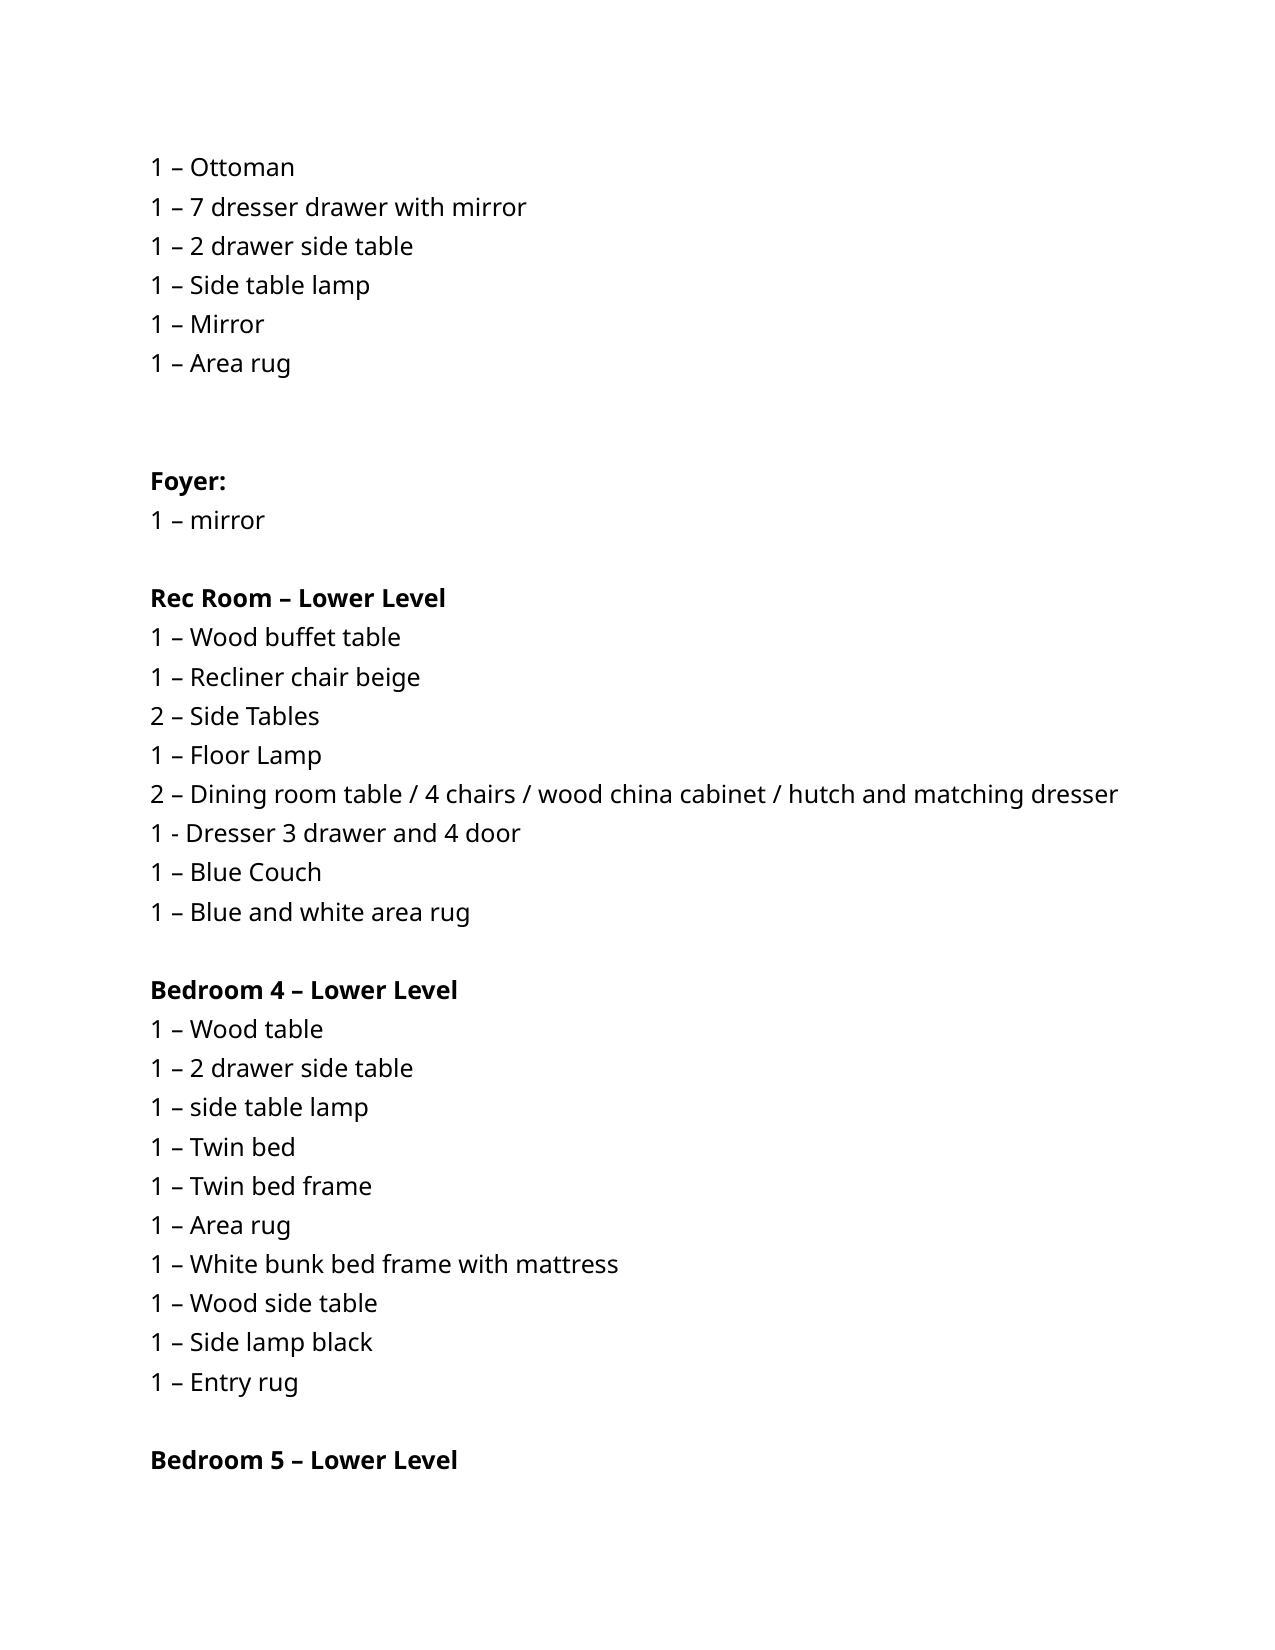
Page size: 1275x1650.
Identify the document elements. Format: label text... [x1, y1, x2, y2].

text 1 – Floor Lamp [150, 737, 1125, 772]
text 1 – Ottoman [150, 150, 1125, 184]
text 1 – Area rug [150, 346, 1125, 380]
text 1 – Blue and white area rug [150, 894, 1125, 928]
text 1 – Recliner chair beige [150, 659, 1125, 693]
text 1 – Side table lamp [150, 267, 1125, 302]
text 1 – White bunk bed frame with mattress [150, 1247, 1125, 1281]
text 1 – 2 drawer side table [150, 1051, 1125, 1085]
text 1 – Blue Couch [150, 855, 1125, 889]
text 1 – mirror [150, 502, 1125, 537]
text 2 – Side Tables [150, 698, 1125, 732]
text 1 – 7 dresser drawer with mirror [150, 189, 1125, 223]
text Bedroom 4 – Lower Level [150, 972, 1125, 1007]
text 1 – Twin bed [150, 1129, 1125, 1163]
text 1 – Twin bed frame [150, 1168, 1125, 1202]
text 1 – Wood table [150, 1012, 1125, 1046]
text Bedroom 5 – Lower Level [150, 1442, 1125, 1477]
text Rec Room – Lower Level [150, 581, 1125, 615]
text 1 – Side lamp black [150, 1325, 1125, 1359]
text 1 – side table lamp [150, 1090, 1125, 1124]
text 1 – Wood side table [150, 1286, 1125, 1320]
text 1 – Mirror [150, 307, 1125, 341]
text 1 – Area rug [150, 1207, 1125, 1242]
text 1 – Entry rug [150, 1364, 1125, 1398]
text 1 - Dresser 3 drawer and 4 door [150, 816, 1125, 850]
text Foyer: [150, 463, 1125, 497]
text 2 – Dining room table / 4 chairs / wood china cabinet / hutch and matching dresser [150, 777, 1125, 811]
text 1 – 2 drawer side table [150, 228, 1125, 262]
text 1 – Wood buffet table [150, 620, 1125, 654]
